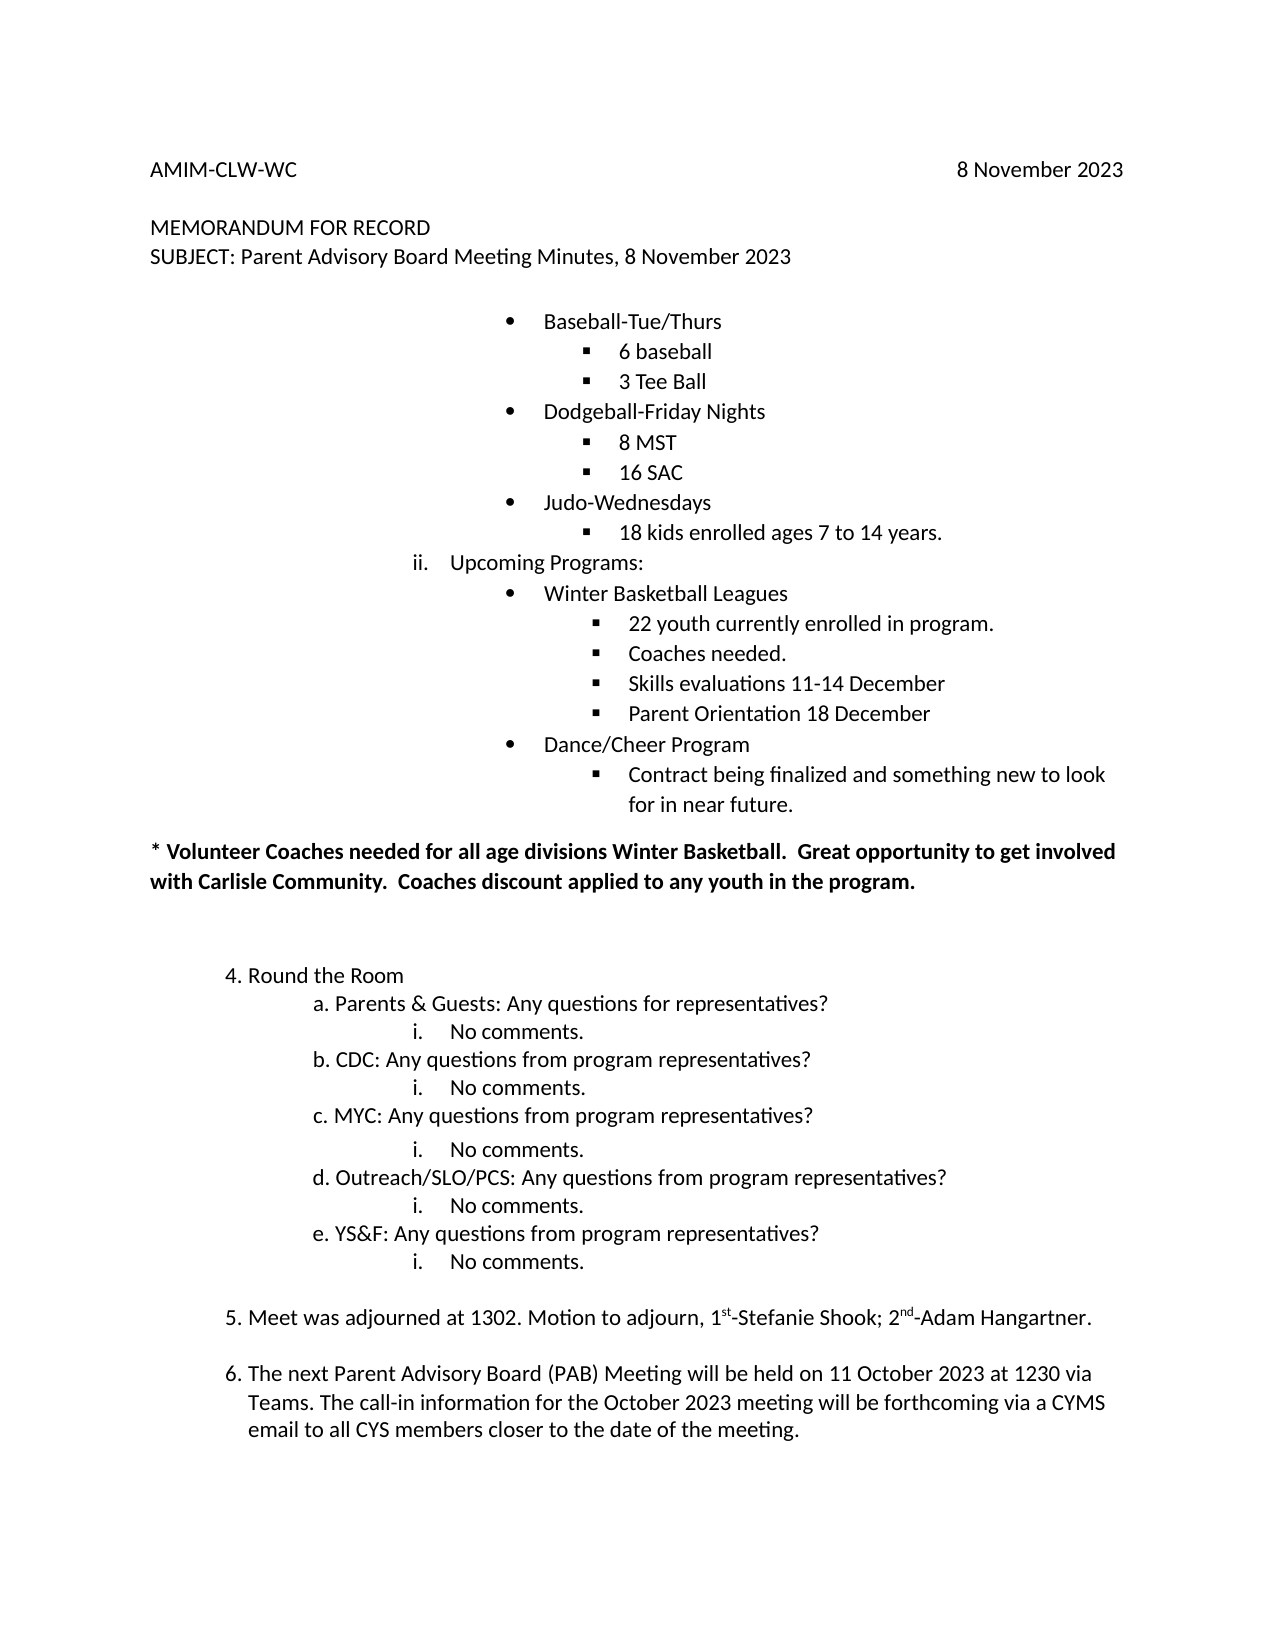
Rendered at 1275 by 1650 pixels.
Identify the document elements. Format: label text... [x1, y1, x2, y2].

list CDC: Any questions from program representatives? [313, 1045, 1125, 1073]
list Parent Orientation 18 December [591, 699, 1125, 728]
list Judo-Wednesdays [506, 488, 1125, 516]
list No comments. [412, 1135, 1125, 1163]
list Outreach/SLO/PCS: Any questions from program representatives? [312, 1163, 1125, 1191]
list Dodgeball-Friday Nights [506, 397, 1125, 426]
list Round the Room [225, 961, 1125, 989]
list Parents & Guests: Any questions for representatives? [313, 989, 1125, 1017]
list 8 MST [581, 428, 1125, 456]
list Winter Basketball Leagues [506, 579, 1125, 607]
list Dance/Cheer Program [506, 730, 1125, 758]
list No comments. [412, 1073, 1125, 1101]
list No comments. [412, 1017, 1125, 1045]
list Coaches needed. [591, 639, 1125, 667]
list Upcoming Programs: [412, 548, 1125, 577]
list Contract being finalized and something new to look for in near future. [591, 760, 1125, 818]
list 22 youth currently enrolled in program. [591, 609, 1125, 637]
list 16 SAC [581, 458, 1125, 486]
text * Volunteer Coaches needed for all age divisions Winter Basketball. Great opportunity to get involved with Carlisle Community. Coaches discount applied to any youth in the program. [150, 837, 1125, 895]
list MYC: Any questions from program representatives? [313, 1101, 1125, 1129]
list Baseball-Tue/Thurs [506, 307, 1125, 335]
list No comments. [412, 1191, 1125, 1219]
list No comments. [412, 1247, 1125, 1275]
list 3 Tee Ball [581, 367, 1125, 395]
list Skills evaluations 11-14 December [591, 669, 1125, 697]
list 6 baseball [581, 337, 1125, 365]
list Meet was adjourned at 1302. Motion to adjourn, 1st-Stefanie Shook; 2nd-Adam Hangartner. [225, 1303, 1125, 1332]
list YS&F: Any questions from program representatives? [312, 1219, 1125, 1247]
list The next Parent Advisory Board (PAB) Meeting will be held on 11 October 2023 at 1230 via Teams. The call-in information for the October 2023 meeting will be forthcoming via a CYMS email to all CYS members closer to the date of the meeting. [225, 1359, 1125, 1444]
list 18 kids enrolled ages 7 to 14 years. [581, 518, 1125, 546]
